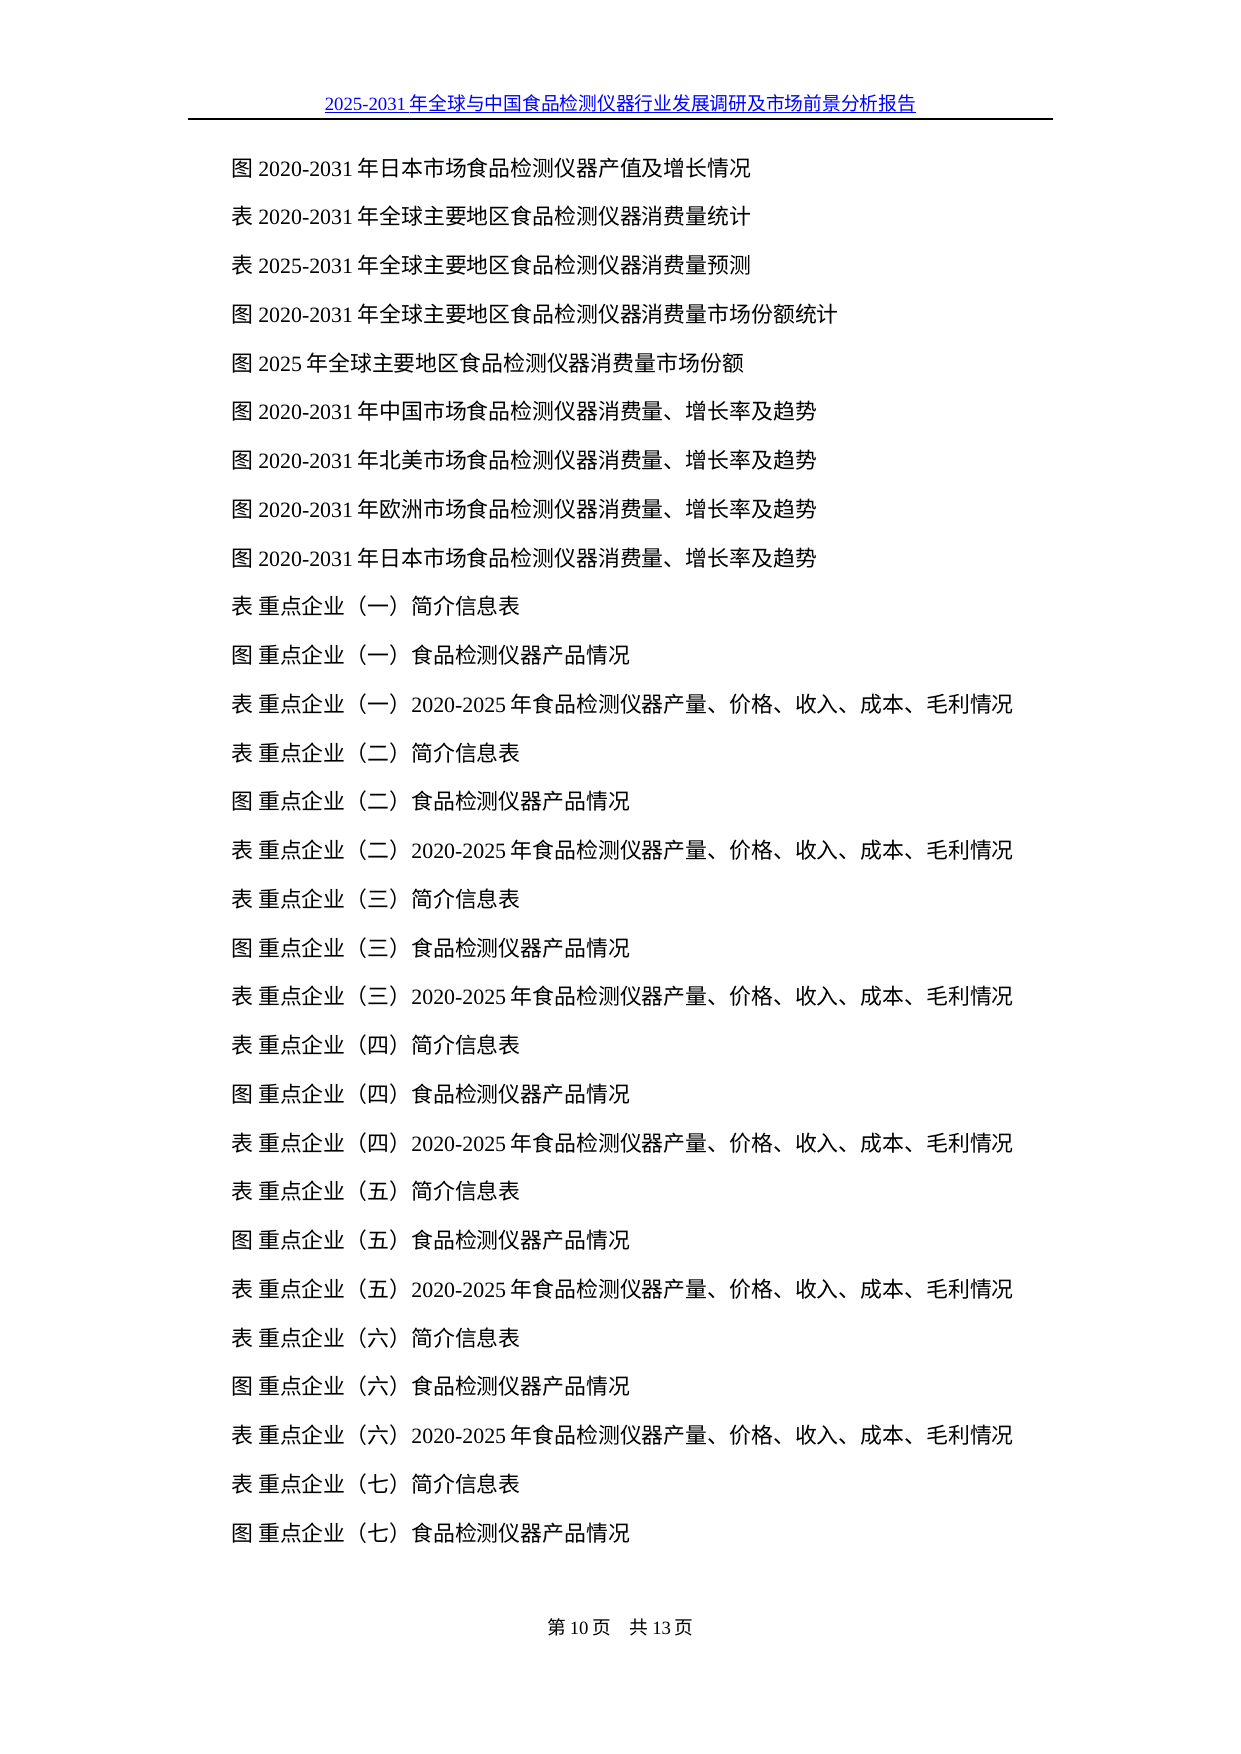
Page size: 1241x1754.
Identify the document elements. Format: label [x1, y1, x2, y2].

text [187, 150, 1053, 1548]
